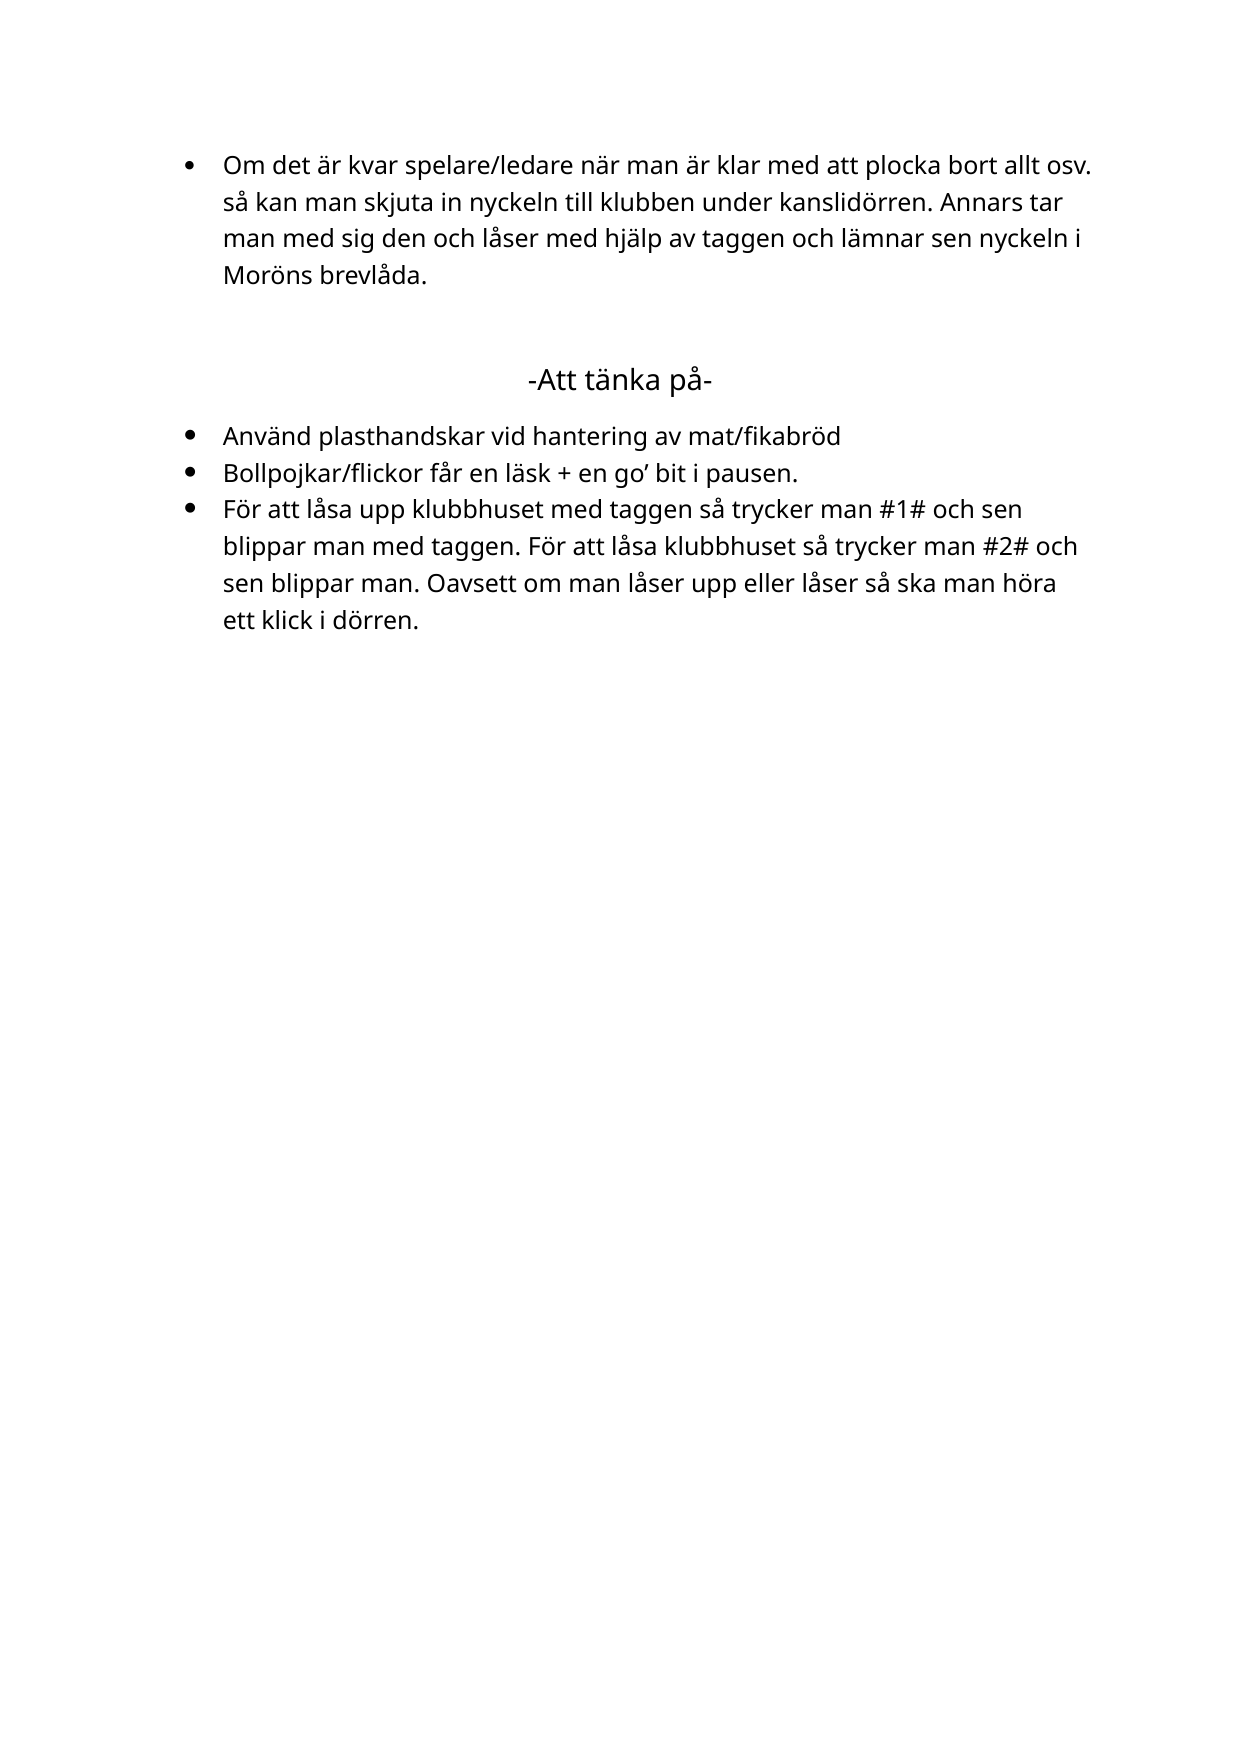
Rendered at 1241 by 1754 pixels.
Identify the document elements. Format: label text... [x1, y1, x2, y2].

text -Att tänka på- [148, 359, 1093, 399]
list För att låsa upp klubbhuset med taggen så trycker man #1# och sen blippar man med taggen. För att låsa klubbhuset så trycker man #2# och sen blippar man. Oavsett om man låser upp eller låser så ska man höra ett klick i dörren. [185, 492, 1093, 636]
list Om det är kvar spelare/ledare när man är klar med att plocka bort allt osv. så kan man skjuta in nyckeln till klubben under kanslidörren. Annars tar man med sig den och låser med hjälp av taggen och lämnar sen nyckeln i Moröns brevlåda. [185, 148, 1093, 292]
list Bollpojkar/flickor får en läsk + en go’ bit i pausen. [185, 455, 1093, 489]
list Använd plasthandskar vid hantering av mat/fikabröd [185, 418, 1093, 453]
